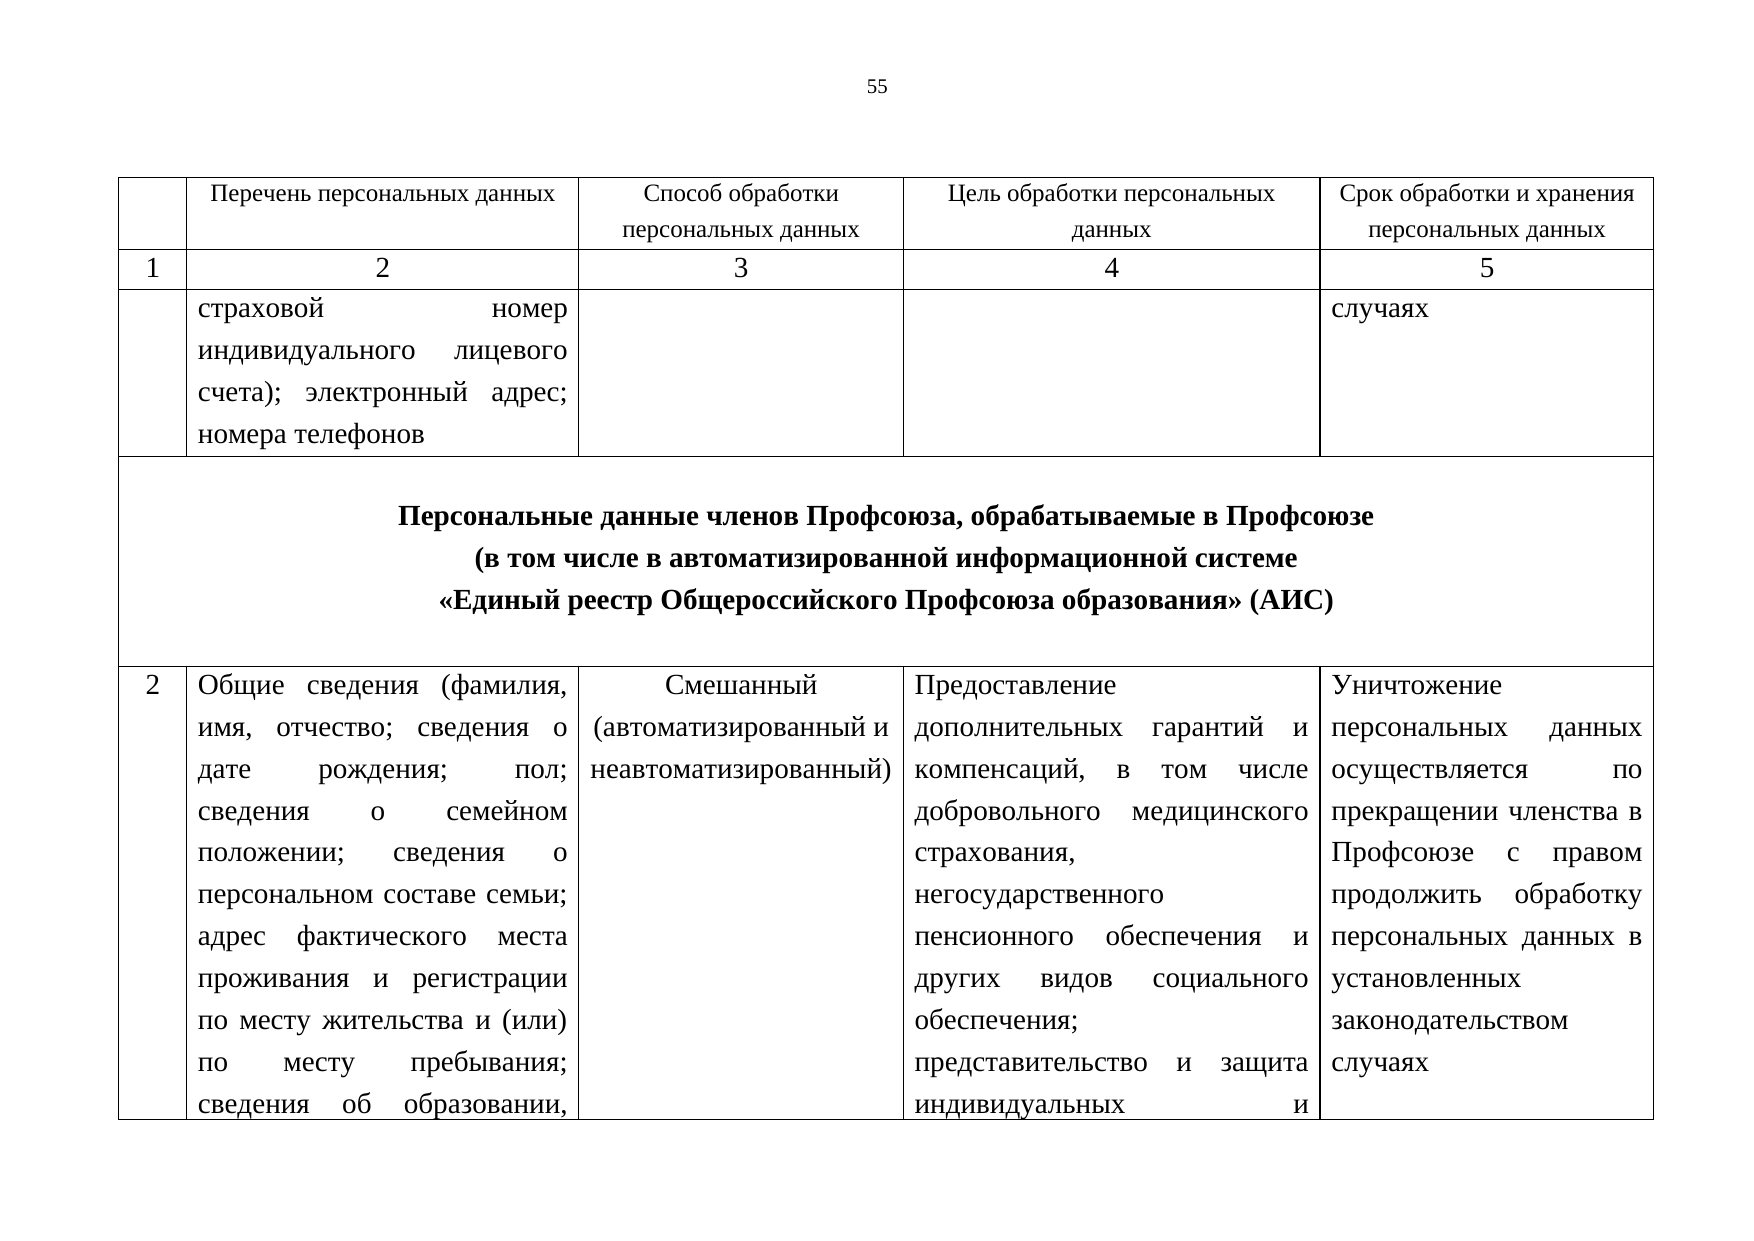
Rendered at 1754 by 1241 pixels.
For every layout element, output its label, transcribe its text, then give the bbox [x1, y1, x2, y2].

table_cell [1321, 290, 1653, 456]
table_cell 1 [119, 250, 186, 289]
table_header [119, 178, 186, 249]
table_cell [579, 290, 903, 456]
table_cell 2 [187, 250, 578, 289]
table_header Перечень персональных данных [187, 178, 578, 249]
table_cell 1 [119, 290, 186, 456]
table_header Цель обработки персональных данных [904, 178, 1319, 249]
table_cell 2 [119, 667, 186, 1119]
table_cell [904, 667, 1319, 1119]
table_cell 4 [904, 250, 1319, 289]
table_header Способ обработки персональных данных [579, 178, 903, 249]
table_cell Персональные данные членов Профсоюза, обрабатываемые в Профсоюзе (в том числе в автоматизированной информационной системе «Единый реестр Общероссийского Профсоюза образования» (АИС) [119, 457, 1653, 666]
table_cell 3 [579, 250, 903, 289]
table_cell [579, 667, 903, 1119]
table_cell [904, 290, 1319, 456]
table_header Срок обработки и хранения персональных данных [1321, 178, 1653, 249]
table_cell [187, 667, 578, 1119]
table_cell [1321, 667, 1653, 1119]
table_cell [187, 290, 578, 456]
table_cell 5 [1321, 250, 1653, 289]
